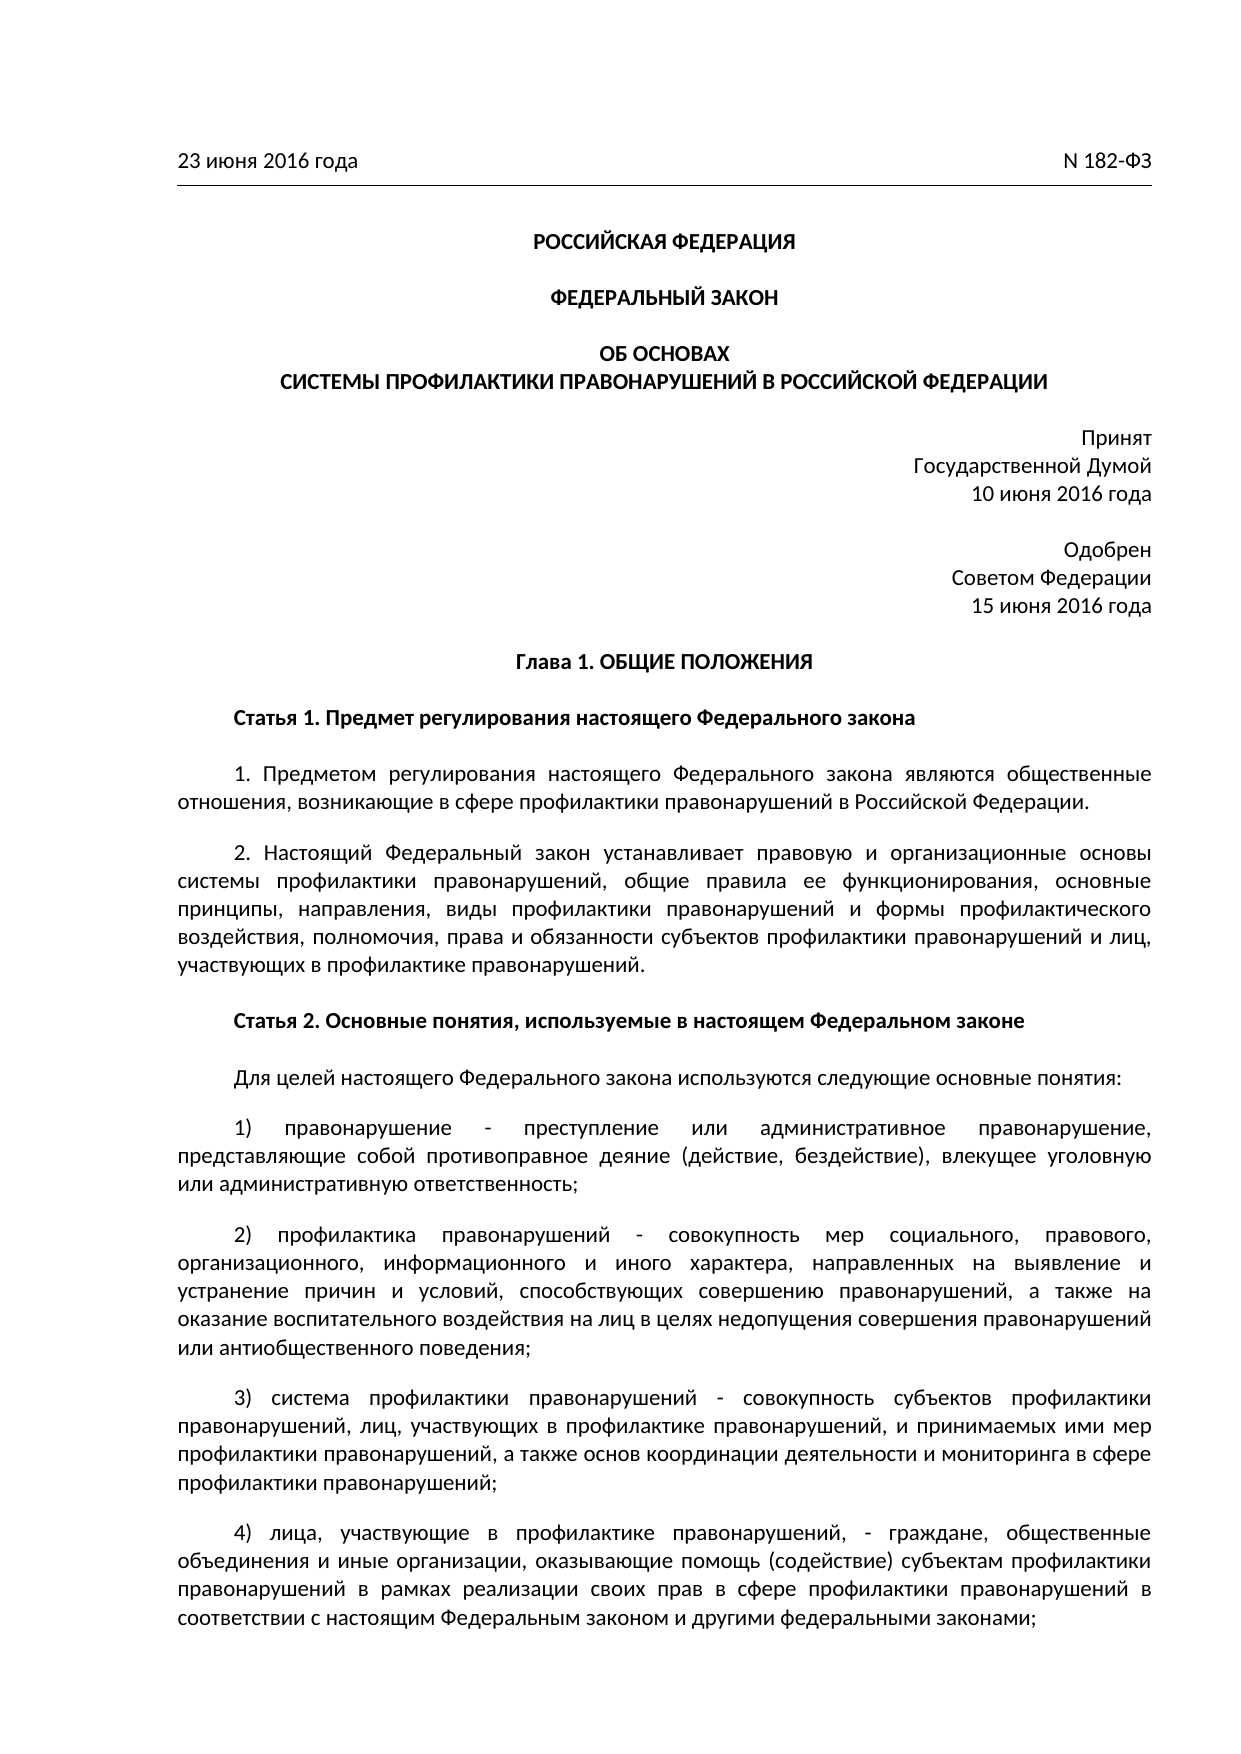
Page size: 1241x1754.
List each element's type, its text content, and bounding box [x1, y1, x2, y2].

title Статья 2. Основные понятия, используемые в настоящем Федеральном законе [177, 1007, 1152, 1034]
table_header N 182-ФЗ [664, 146, 1152, 174]
text 1) правонарушение - преступление или административное правонарушение, представляющие собой противоправное деяние (действие, бездействие), влекущее уголовную или административную ответственность; [177, 1113, 1152, 1198]
title ФЕДЕРАЛЬНЫЙ ЗАКОН [177, 283, 1152, 311]
title РОССИЙСКАЯ ФЕДЕРАЦИЯ [177, 227, 1152, 255]
title Статья 1. Предмет регулирования настоящего Федерального закона [177, 703, 1152, 731]
text Одобрен [177, 535, 1152, 563]
text Принят [177, 423, 1152, 451]
text 10 июня 2016 года [177, 479, 1152, 507]
title Глава 1. ОБЩИЕ ПОЛОЖЕНИЯ [177, 647, 1152, 675]
text 3) система профилактики правонарушений - совокупность субъектов профилактики правонарушений, лиц, участвующих в профилактике правонарушений, и принимаемых ими мер профилактики правонарушений, а также основ координации деятельности и мониторинга в сфере профилактики правонарушений; [177, 1383, 1152, 1496]
text 2) профилактика правонарушений - совокупность мер социального, правового, организационного, информационного и иного характера, направленных на выявление и устранение причин и условий, способствующих совершению правонарушений, а также на оказание воспитательного воздействия на лиц в целях недопущения совершения правонарушений или антиобщественного поведения; [177, 1221, 1152, 1361]
title СИСТЕМЫ ПРОФИЛАКТИКИ ПРАВОНАРУШЕНИЙ В РОССИЙСКОЙ ФЕДЕРАЦИИ [177, 367, 1152, 395]
text 15 июня 2016 года [177, 591, 1152, 619]
text 4) лица, участвующие в профилактике правонарушений, - граждане, общественные объединения и иные организации, оказывающие помощь (содействие) субъектам профилактики правонарушений в рамках реализации своих прав в сфере профилактики правонарушений в соответствии с настоящим Федеральным законом и другими федеральными законами; [177, 1518, 1152, 1631]
text Государственной Думой [177, 451, 1152, 479]
text Для целей настоящего Федерального закона используются следующие основные понятия: [177, 1063, 1152, 1091]
title ОБ ОСНОВАХ [177, 339, 1152, 367]
table_header 23 июня 2016 года [177, 146, 664, 174]
text 2. Настоящий Федеральный закон устанавливает правовую и организационные основы системы профилактики правонарушений, общие правила ее функционирования, основные принципы, направления, виды профилактики правонарушений и формы профилактического воздействия, полномочия, права и обязанности субъектов профилактики правонарушений и лиц, участвующих в профилактике правонарушений. [177, 838, 1152, 978]
text 1. Предметом регулирования настоящего Федерального закона являются общественные отношения, возникающие в сфере профилактики правонарушений в Российской Федерации. [177, 759, 1152, 816]
text Советом Федерации [177, 563, 1152, 591]
